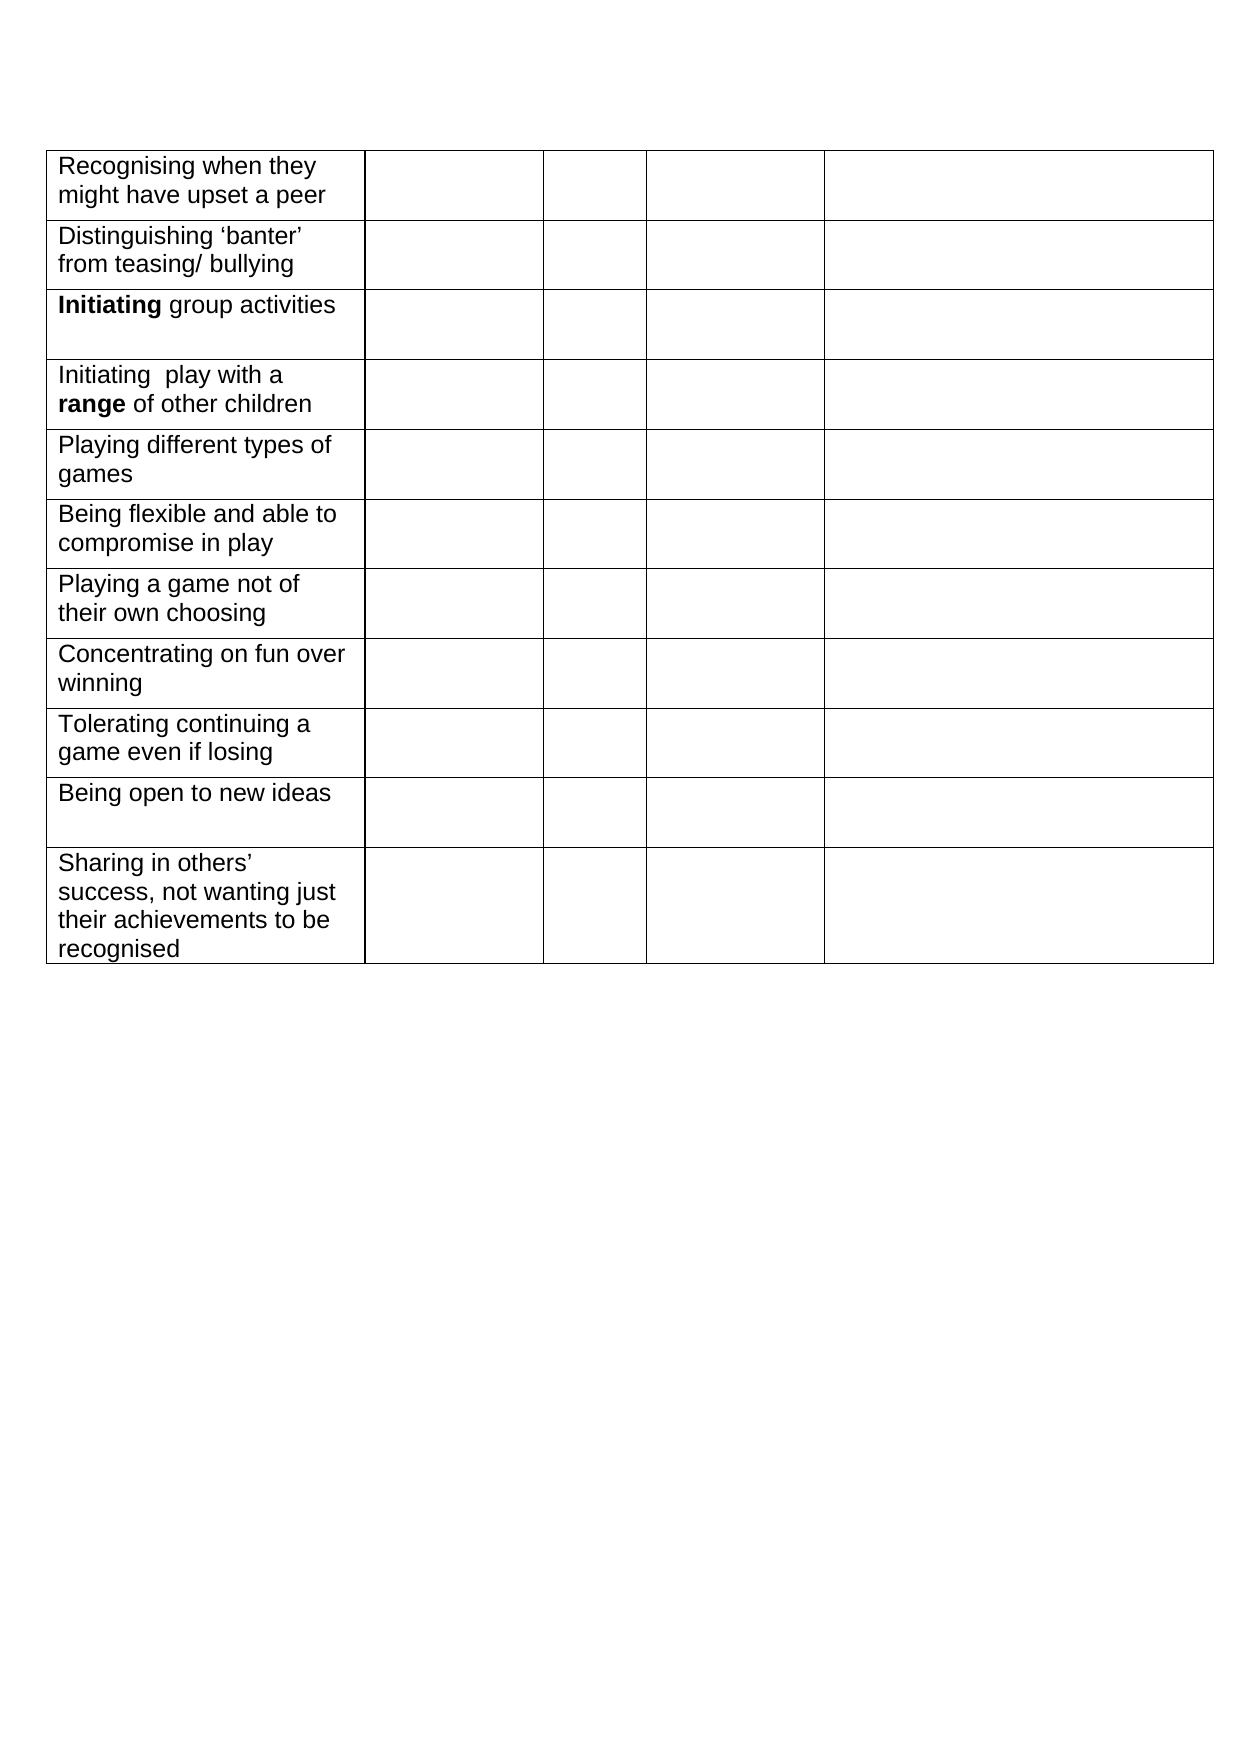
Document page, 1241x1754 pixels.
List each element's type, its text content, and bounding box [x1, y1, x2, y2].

table_cell Sharing in others’ success, not wanting just their achievements to be recognised [47, 848, 364, 963]
table_cell [366, 430, 543, 498]
table_cell [544, 569, 646, 638]
table_cell Tolerating continuing a game even if losing [47, 709, 364, 777]
table_cell [366, 639, 543, 707]
table_cell Concentrating on fun over winning [47, 639, 364, 707]
table_cell [366, 290, 543, 359]
table_cell [366, 151, 543, 220]
table_cell [647, 151, 824, 220]
table_cell [544, 360, 646, 429]
table_cell [825, 360, 1213, 429]
table_cell [544, 500, 646, 568]
table_cell [366, 709, 543, 777]
table_cell [825, 151, 1213, 220]
table_cell [544, 778, 646, 847]
table_cell Being open to new ideas [47, 778, 364, 847]
table_cell Recognising when they might have upset a peer [47, 151, 364, 220]
table_cell [544, 221, 646, 289]
table_cell [366, 500, 543, 568]
table_cell Distinguishing ‘banter’ from teasing/ bullying [47, 221, 364, 289]
table_cell [647, 360, 824, 429]
table_cell [825, 639, 1213, 707]
table_cell [825, 778, 1213, 847]
table_cell [544, 290, 646, 359]
table_cell [647, 639, 824, 707]
table_cell [647, 848, 824, 963]
table_cell [647, 569, 824, 638]
table_cell Initiating group activities [47, 290, 364, 359]
table_cell [825, 848, 1213, 963]
table_cell Playing different types of games [47, 430, 364, 498]
table_cell [647, 500, 824, 568]
table_cell [647, 221, 824, 289]
table_cell [544, 848, 646, 963]
table_cell Playing a game not of their own choosing [47, 569, 364, 638]
table_cell [825, 500, 1213, 568]
table_cell [825, 709, 1213, 777]
table_cell [544, 639, 646, 707]
table_cell [366, 778, 543, 847]
table_cell [366, 569, 543, 638]
table_cell [825, 221, 1213, 289]
table_cell [825, 430, 1213, 498]
table_cell [544, 430, 646, 498]
table_cell [366, 848, 543, 963]
table_cell [366, 221, 543, 289]
table_cell Initiating play with a range of other children [47, 360, 364, 429]
table_cell [544, 151, 646, 220]
table_cell Being flexible and able to compromise in play [47, 500, 364, 568]
table_cell [647, 778, 824, 847]
table_cell [544, 709, 646, 777]
table_cell [825, 569, 1213, 638]
table_cell [366, 360, 543, 429]
table_cell [647, 290, 824, 359]
table_cell [647, 709, 824, 777]
table_cell [825, 290, 1213, 359]
table_cell [647, 430, 824, 498]
